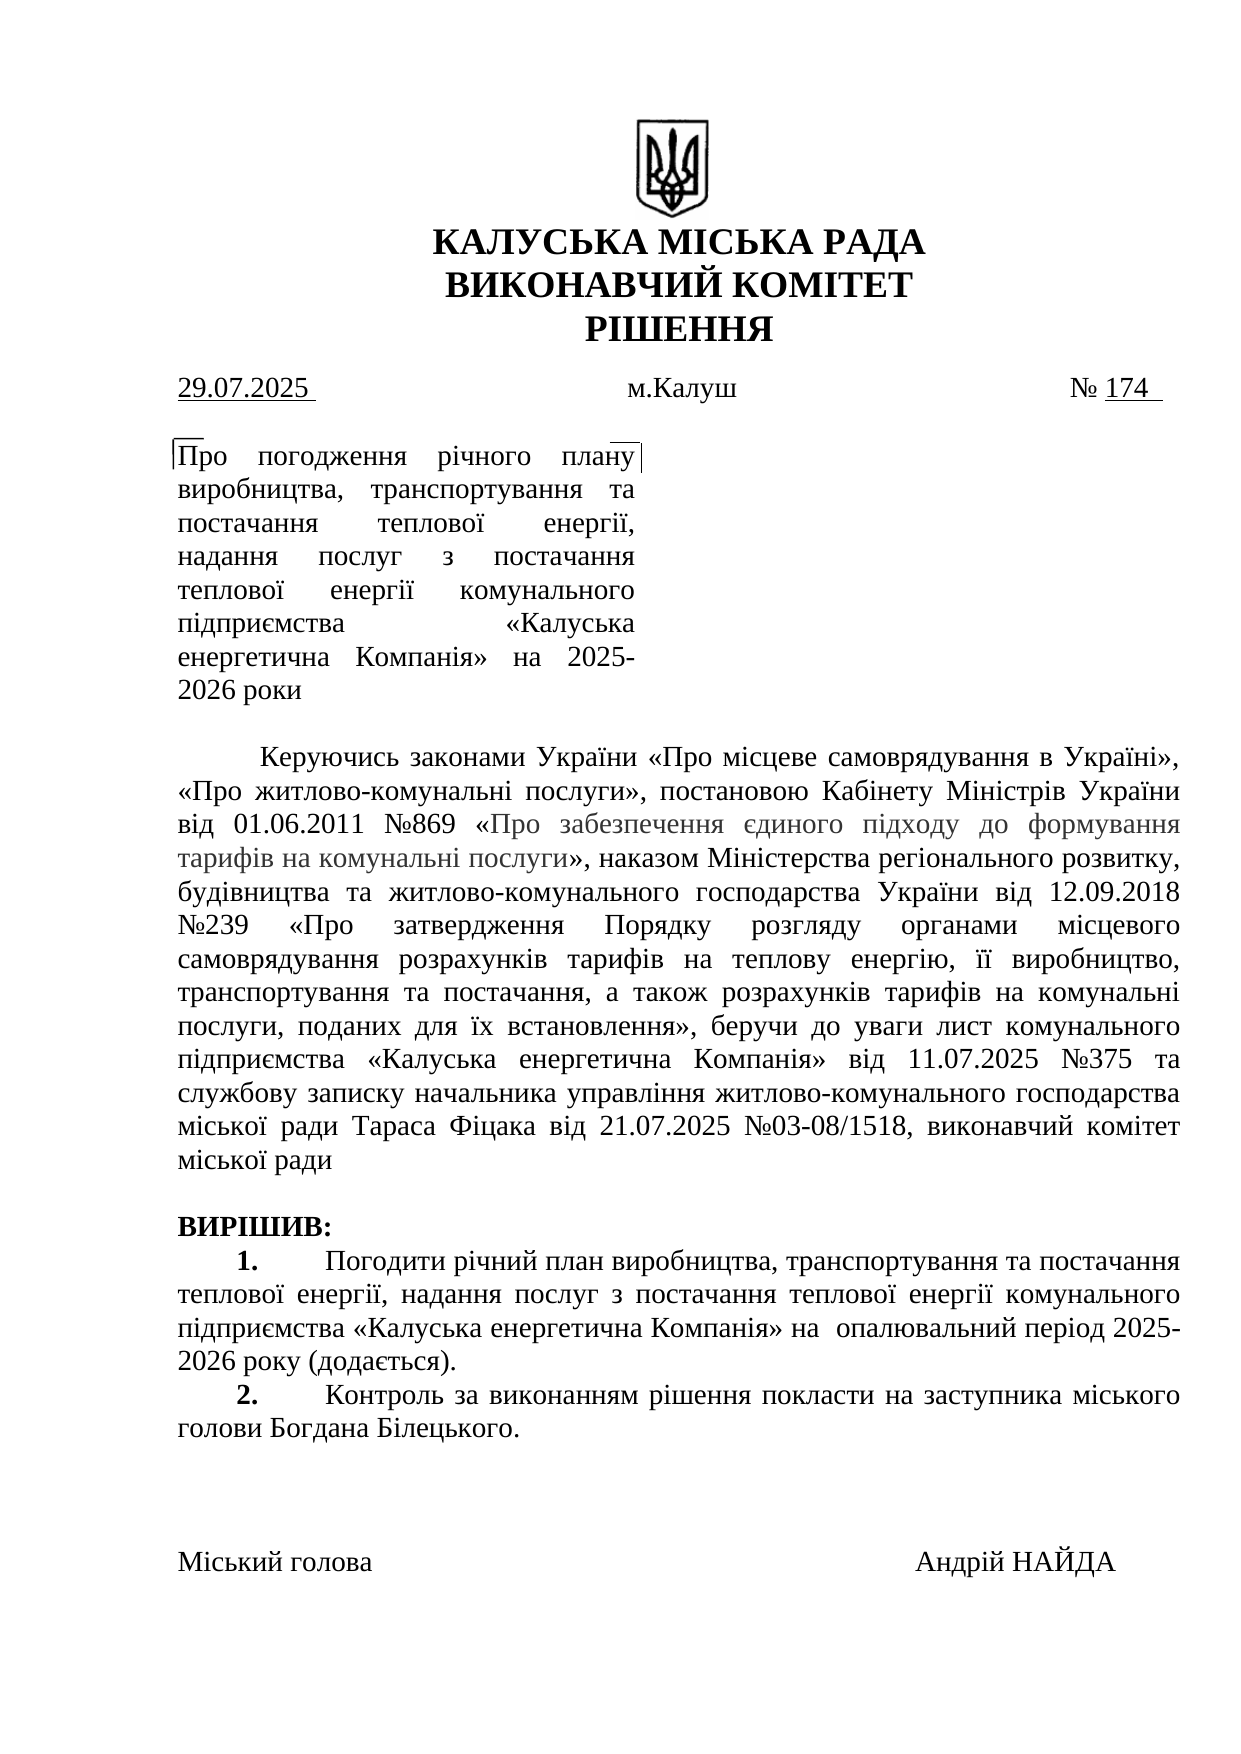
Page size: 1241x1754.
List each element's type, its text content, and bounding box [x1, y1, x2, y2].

text ВИРІШИВ: [177, 1209, 1181, 1243]
text Керуючись законами України «Про місцеве самоврядування в Україні», «Про житлово-комунальні послуги», постановою Кабінету Міністрів України від 01.06.2011 №869 «Про забезпечення єдиного підходу до формування тарифів на комунальні послуги», наказом Міністерства регіонального розвитку, будівництва та житлово-комунального господарства України від 12.09.2018 №239 «Про затвердження Порядку розгляду органами місцевого самоврядування розрахунків тарифів на теплову енергію, її виробництво, транспортування та постачання, а також розрахунків тарифів на комунальні послуги, поданих для їх встановлення», беручи до уваги лист комунального підприємства «Калуська енергетична Компанія» від 11.07.2025 №375 та службову записку начальника управління житлово-комунального господарства міської ради Тараса Фіцака від 21.07.2025 №03-08/1518, виконавчий комітет міської ради [177, 840, 1181, 1176]
text 29.07.2025 м.Калуш № 174 [177, 371, 1181, 404]
text 1. Погодити річний план виробництва, транспортування та постачання теплової енергії, надання послуг з постачання теплової енергії комунального підприємства «Калуська енергетична Компанія» на опалювальний період 2025-2026 року (додається). [177, 1243, 1181, 1377]
text Про погодження річного плану виробництва, транспортування та постачання теплової енергії, надання послуг з постачання теплової енергії комунального підприємства «Калуська енергетична Компанія» на 2025-2026 роки [177, 438, 635, 706]
subtitle РІШЕННЯ [177, 306, 1181, 349]
text Міський голова Андрій НАЙДА [177, 1544, 1181, 1578]
subtitle ВИКОНАВЧИЙ КОМІТЕТ [177, 263, 1181, 306]
subtitle КАЛУСЬКА МІСЬКА РАДА [177, 220, 1181, 263]
text 2. Контроль за виконанням рішення покласти на заступника міського голови Богдана Білецького. [177, 1377, 1181, 1444]
text Керуючись законами України «Про місцеве самоврядування в Україні», «Про житлово-комунальні послуги», постановою Кабінету Міністрів України від 01.06.2011 №869 «Про забезпечення єдиного підходу до формування тарифів на комунальні послуги», наказом Міністерства регіонального розвитку, будівництва та житлово-комунального господарства України від 12.09.2018 №239 «Про затвердження Порядку розгляду органами місцевого самоврядування розрахунків тарифів на теплову енергію, її виробництво, транспортування та постачання, а також розрахунків тарифів на комунальні послуги, поданих для їх встановлення», беручи до уваги лист комунального підприємства «Калуська енергетична Компанія» від 11.07.2025 №375 та службову записку начальника управління житлово-комунального господарства міської ради Тараса Фіцака від 21.07.2025 №03-08/1518, виконавчий комітет міської ради [177, 739, 1181, 840]
